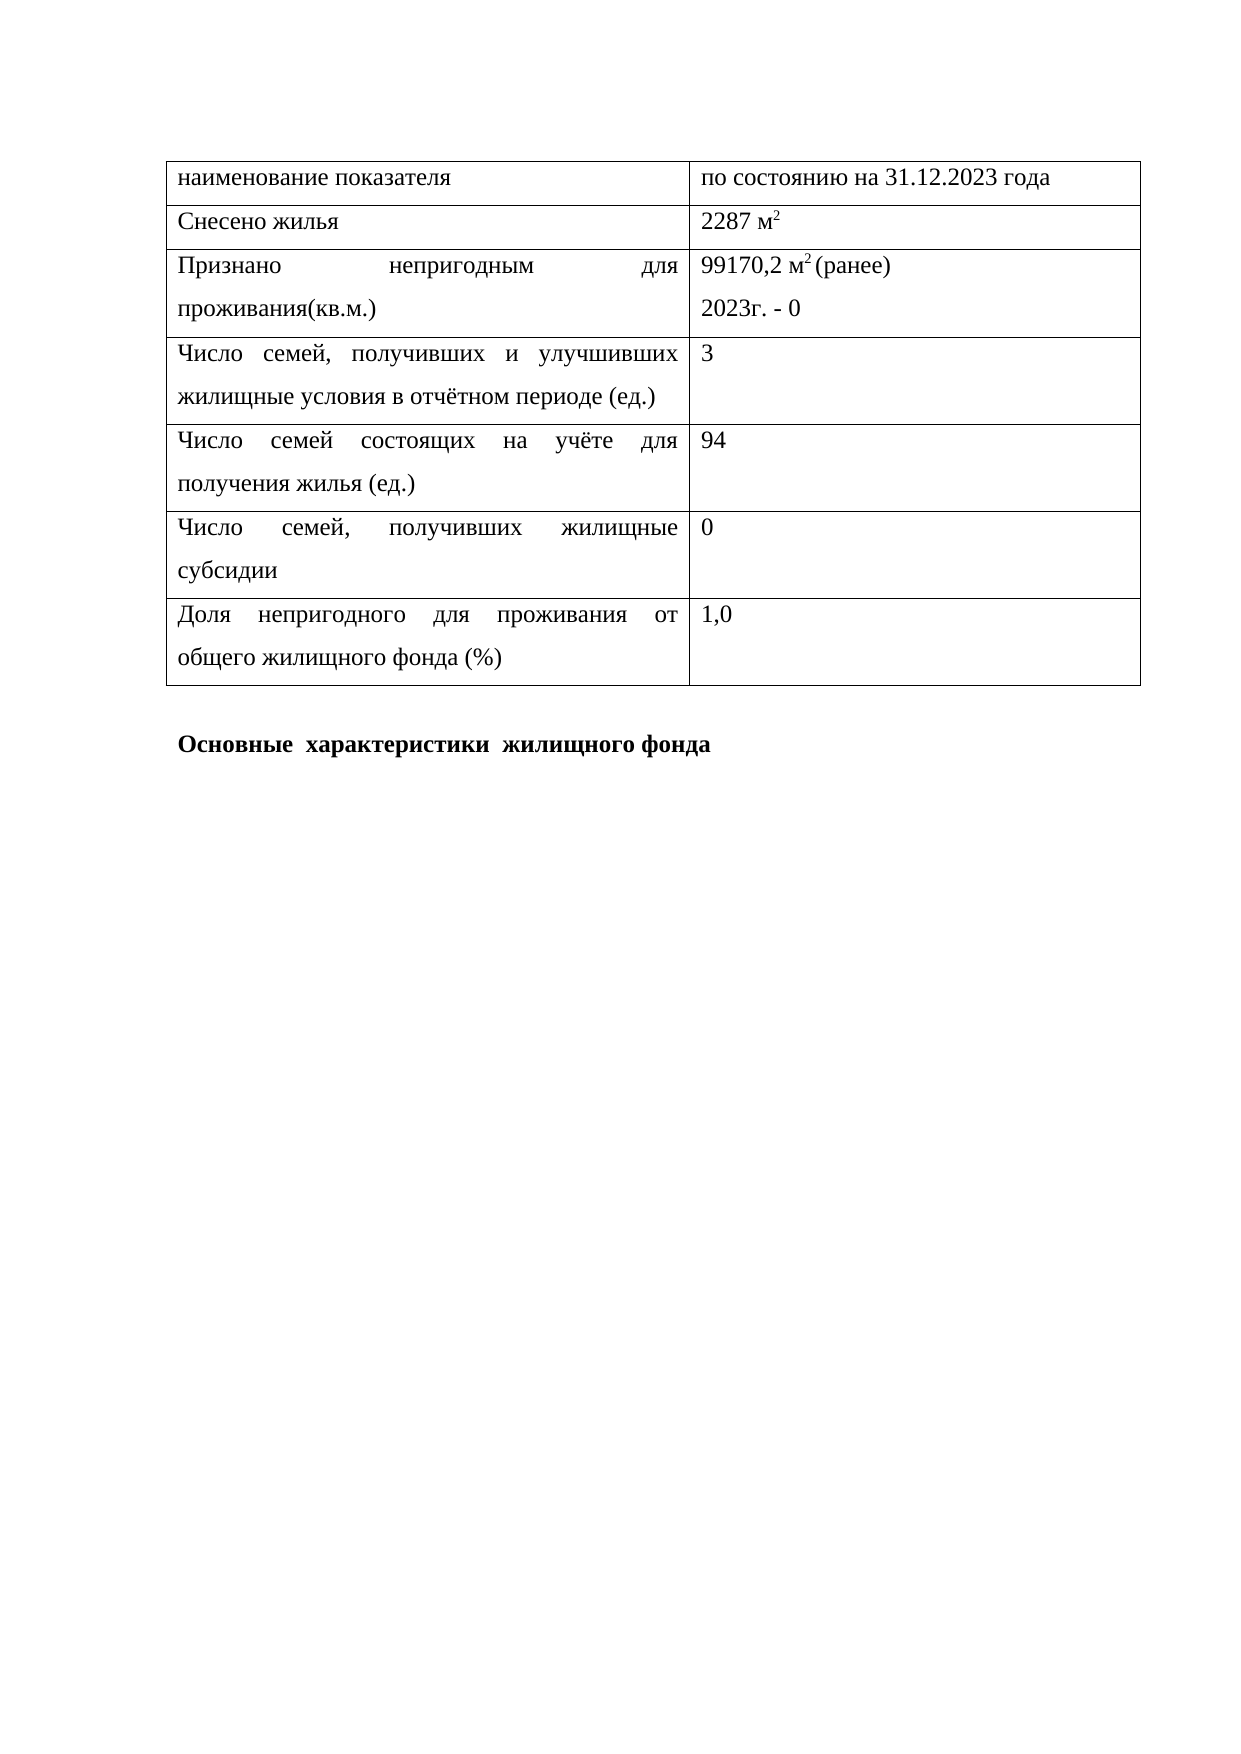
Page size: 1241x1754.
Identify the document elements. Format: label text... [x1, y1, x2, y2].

table_cell Признано непригодным для проживания(кв.м.) [167, 250, 689, 337]
table_header по состоянию на 31.12.2023 года [690, 162, 1140, 205]
table_cell Доля непригодного для проживания от общего жилищного фонда (%) [167, 599, 689, 685]
table_cell 0 [690, 512, 1140, 598]
table_cell Число семей, получивших жилищные субсидии [167, 512, 689, 598]
table_cell 94 [690, 425, 1140, 511]
table_cell 3 [690, 338, 1140, 424]
table_cell 99170,2 м2 (ранее) 2023г. - 0 [690, 250, 1140, 337]
table_cell Число семей, получивших и улучшивших жилищные условия в отчётном периоде (ед.) [167, 338, 689, 424]
table_cell Снесено жилья [167, 206, 689, 249]
table_cell 1,0 [690, 599, 1140, 685]
text Основные характеристики жилищного фонда [177, 729, 1152, 758]
table_cell Число семей состоящих на учёте для получения жилья (ед.) [167, 425, 689, 511]
table_cell 2287 м2 [690, 206, 1140, 249]
table_header наименование показателя [167, 162, 689, 205]
